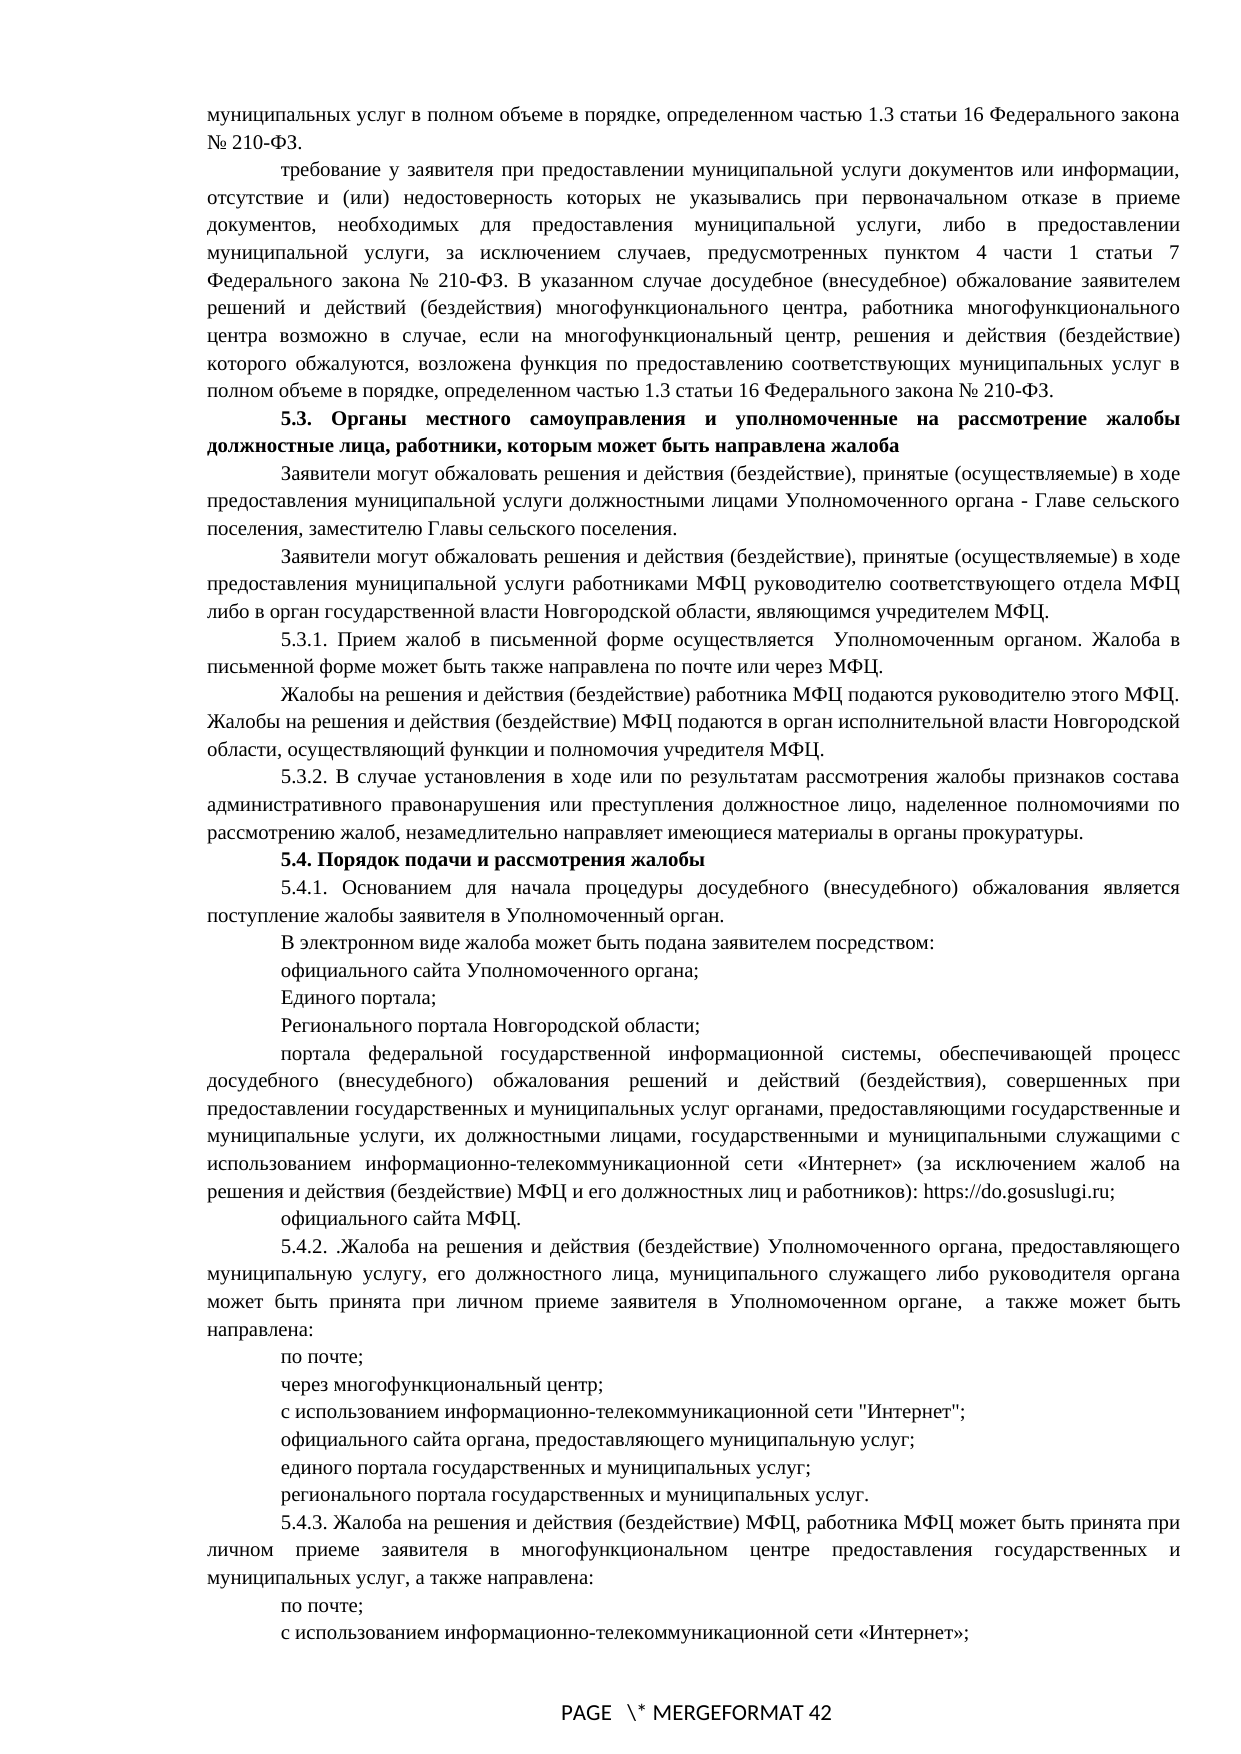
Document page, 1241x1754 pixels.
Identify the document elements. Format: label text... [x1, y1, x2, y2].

text по почте; [207, 1593, 1181, 1617]
text регионального портала государственных и муниципальных услуг. [207, 1482, 1181, 1506]
text 5.4.3. Жалоба на решения и действия (бездействие) МФЦ, работника МФЦ может быть принята при личном приеме заявителя в многофункциональном центре предоставления государственных и муниципальных услуг, а также направлена: [207, 1510, 1181, 1589]
text официального сайта органа, предоставляющего муниципальную услуг; [207, 1427, 1181, 1451]
text Заявители могут обжаловать решения и действия (бездействие), принятые (осуществляемые) в ходе предоставления муниципальной услуги должностными лицами Уполномоченного органа - Главе сельского поселения, заместителю Главы сельского поселения. [207, 461, 1181, 540]
text официального сайта МФЦ. [207, 1206, 1181, 1230]
text Регионального портала Новгородской области; [207, 1013, 1181, 1037]
text Заявители могут обжаловать решения и действия (бездействие), принятые (осуществляемые) в ходе предоставления муниципальной услуги работниками МФЦ руководителю соответствующего отдела МФЦ либо в орган государственной власти Новгородской области, являющимся учредителем МФЦ. [207, 544, 1181, 623]
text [207, 102, 1181, 154]
text требование у заявителя при предоставлении муниципальной услуги документов или информации, отсутствие и (или) недостоверность которых не указывались при первоначальном отказе в приеме документов, необходимых для предоставления муниципальной услуги, либо в предоставлении муниципальной услуги, за исключением случаев, предусмотренных пунктом 4 части 1 статьи 7 Федерального закона № 210-ФЗ. В указанном случае досудебное (внесудебное) обжалование заявителем решений и действий (бездействия) многофункционального центра, работника многофункционального центра возможно в случае, если на многофункциональный центр, решения и действия (бездействие) которого обжалуются, возложена функция по предоставлению соответствующих муниципальных услуг в полном объеме в порядке, определенном частью 1.3 статьи 16 Федерального закона № 210-ФЗ. [207, 157, 1181, 402]
text официального сайта Уполномоченного органа; [207, 958, 1181, 982]
text 5.4.1. Основанием для начала процедуры досудебного (внесудебного) обжалования является поступление жалобы заявителя в Уполномоченный орган. [207, 875, 1181, 927]
text В электронном виде жалоба может быть подана заявителем посредством: [207, 930, 1181, 954]
text Единого портала; [207, 985, 1181, 1009]
text 5.4. Порядок подачи и рассмотрения жалобы [207, 847, 1181, 871]
text с использованием информационно-телекоммуникационной сети "Интернет"; [207, 1399, 1181, 1423]
text 5.3.1. Прием жалоб в письменной форме осуществляется Уполномоченным органом. Жалоба в письменной форме может быть также направлена по почте или через МФЦ. [207, 626, 1181, 678]
text по почте; [207, 1344, 1181, 1368]
text портала федеральной государственной информационной системы, обеспечивающей процесс досудебного (внесудебного) обжалования решений и действий (бездействия), совершенных при предоставлении государственных и муниципальных услуг органами, предоставляющими государственные и муниципальные услуги, их должностными лицами, государственными и муниципальными служащими с использованием информационно-телекоммуникационной сети «Интернет» (за исключением жалоб на решения и действия (бездействие) МФЦ и его должностных лиц и работников): https://do.gosuslugi.ru; [207, 1041, 1181, 1203]
text 5.3. Органы местного самоуправления и уполномоченные на рассмотрение жалобы должностные лица, работники, которым может быть направлена жалоба [207, 406, 1181, 457]
text 5.4.2. .Жалоба на решения и действия (бездействие) Уполномоченного органа, предоставляющего муниципальную услугу, его должностного лица, муниципального служащего либо руководителя органа может быть принята при личном приеме заявителя в Уполномоченном органе, а также может быть направлена: [207, 1234, 1181, 1341]
text через многофункциональный центр; [207, 1372, 1181, 1396]
text Жалобы на решения и действия (бездействие) работника МФЦ подаются руководителю этого МФЦ. Жалобы на решения и действия (бездействие) МФЦ подаются в орган исполнительной власти Новгородской области, осуществляющий функции и полномочия учредителя МФЦ. [207, 682, 1181, 761]
text 5.3.2. В случае установления в ходе или по результатам рассмотрения жалобы признаков состава административного правонарушения или преступления должностное лицо, наделенное полномочиями по рассмотрению жалоб, незамедлительно направляет имеющиеся материалы в органы прокуратуры. [207, 764, 1181, 844]
text единого портала государственных и муниципальных услуг; [207, 1454, 1181, 1479]
text с использованием информационно-телекоммуникационной сети «Интернет»; [207, 1620, 1181, 1644]
